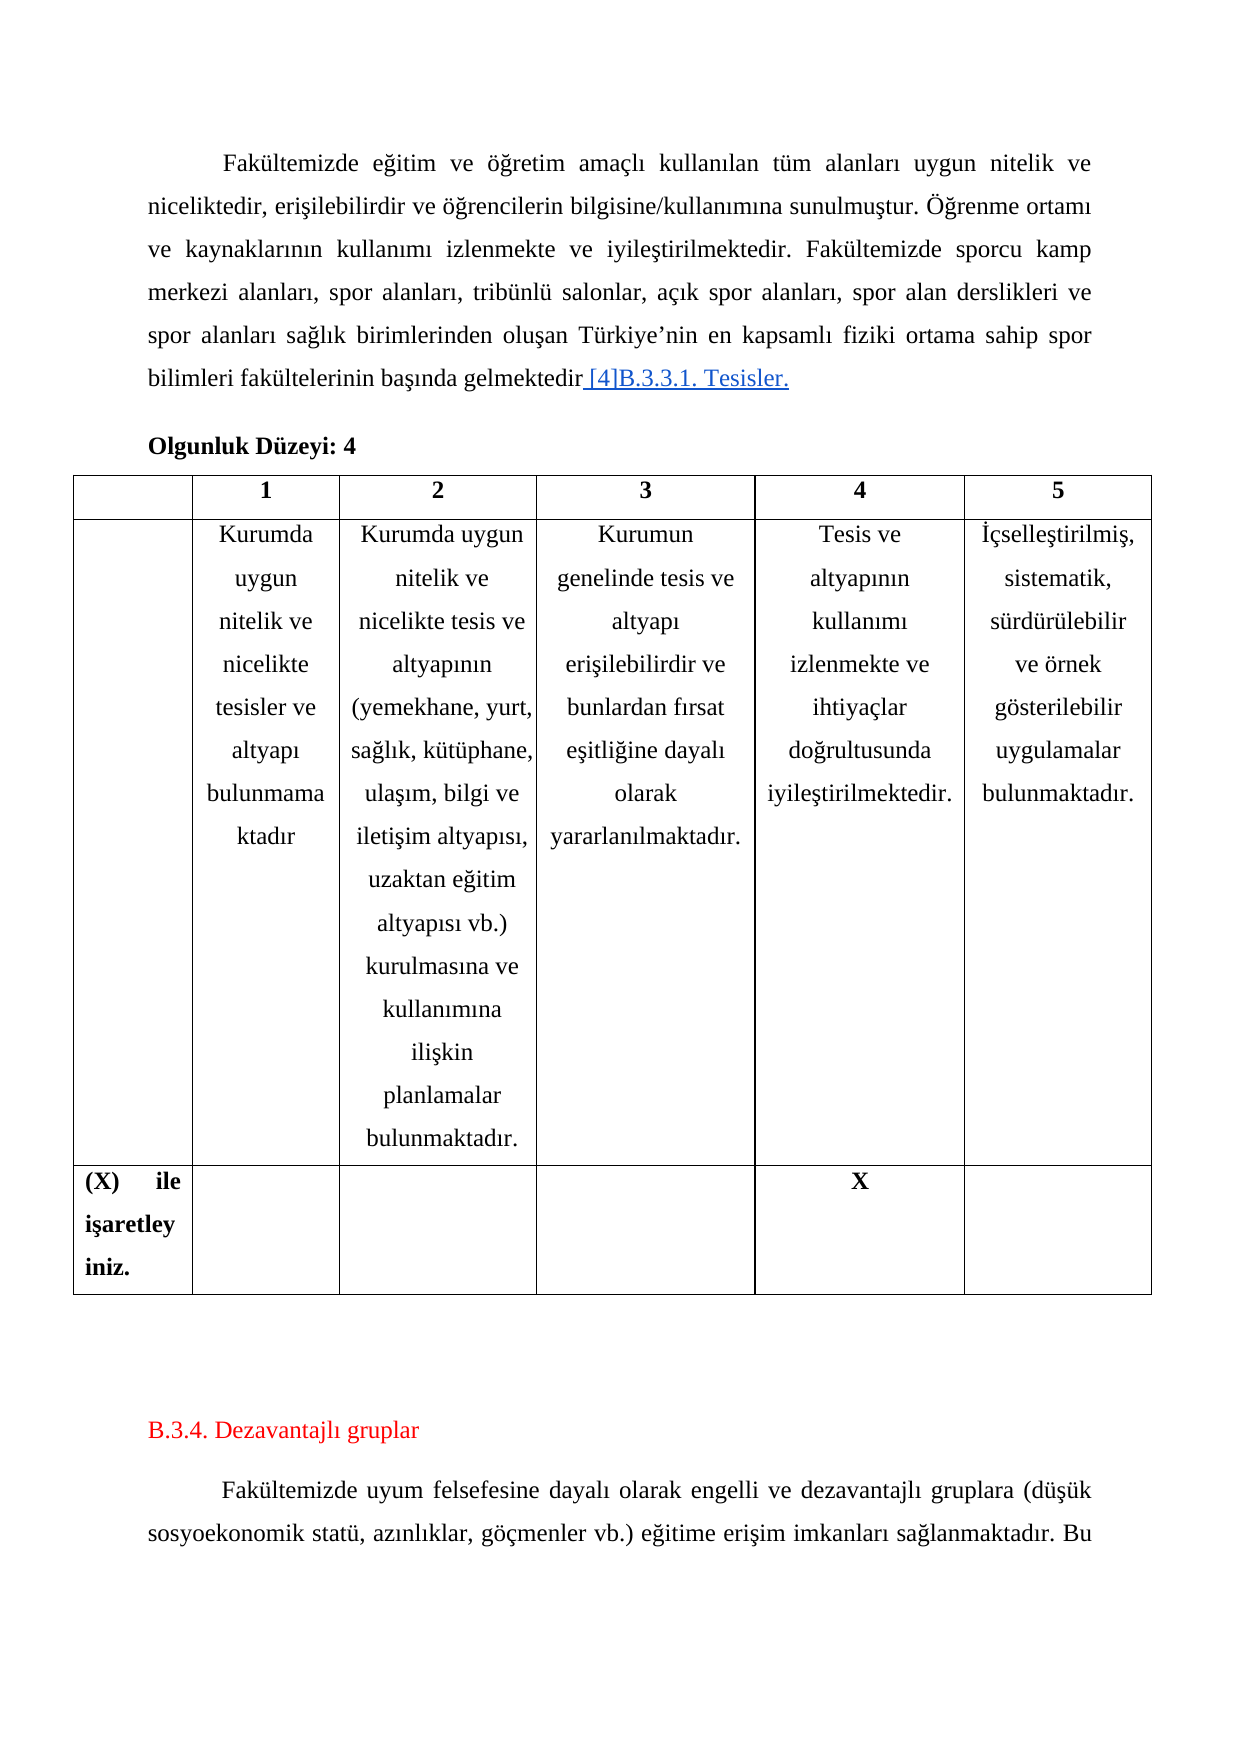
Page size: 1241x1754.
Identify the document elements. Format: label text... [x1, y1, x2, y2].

table_header [74, 476, 192, 518]
table_cell Kurumda uygun nitelik ve nicelikte tesis ve altyapının (yemekhane, yurt, sağlık, kütüphane, ulaşım, bilgi ve iletişim altyapısı, uzaktan eğitim altyapısı vb.) kurulmasına ve kullanımına ilişkin planlamalar bulunmaktadır. [340, 520, 536, 1165]
text Fakültemizde eğitim ve öğretim amaçlı kullanılan tüm alanları uygun nitelik ve niceliktedir, erişilebilirdir ve öğrencilerin bilgisine/kullanımına sunulmuştur. Öğrenme ortamı ve kaynaklarının kullanımı izlenmekte ve iyileştirilmektedir. Fakültemizde sporcu kamp merkezi alanları, spor alanları, tribünlü salonlar, açık spor alanları, spor alan derslikleri ve spor alanları sağlık birimlerinden oluşan Türkiye’nin en kapsamlı fiziki ortama sahip spor bilimleri fakültelerinin başında gelmektedir [4]B.3.3.1. Tesisler. [148, 148, 1093, 392]
table_cell [193, 1166, 339, 1294]
table_cell İçselleştirilmiş, sistematik, sürdürülebilir ve örnek gösterilebilir uygulamalar bulunmaktadır. [965, 520, 1151, 1165]
table_cell X [756, 1166, 964, 1294]
table_header 2 [340, 476, 536, 518]
table_header 4 [756, 476, 964, 518]
table_cell [340, 1166, 536, 1294]
text B.3.4. Dezavantajlı gruplar [148, 1415, 1093, 1444]
table_cell Kurumun genelinde tesis ve altyapı erişilebilirdir ve bunlardan fırsat eşitliğine dayalı olarak yararlanılmaktadır. [537, 520, 754, 1165]
table_header 1 [193, 476, 339, 518]
table_cell [537, 1166, 754, 1294]
table_cell (X) ile işaretleyiniz. [74, 1166, 192, 1294]
table_cell Tesis ve altyapının kullanımı izlenmekte ve ihtiyaçlar doğrultusunda iyileştirilmektedir. [756, 520, 964, 1165]
table_header 3 [537, 476, 754, 518]
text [148, 1475, 1093, 1547]
table_cell [965, 1166, 1151, 1294]
table_cell [74, 520, 192, 1165]
text Olgunluk Düzeyi: 4 [148, 431, 1093, 460]
table_header 5 [965, 476, 1151, 518]
table_cell Kurumda uygun nitelik ve nicelikte tesisler ve altyapı bulunmamaktadır [193, 520, 339, 1165]
